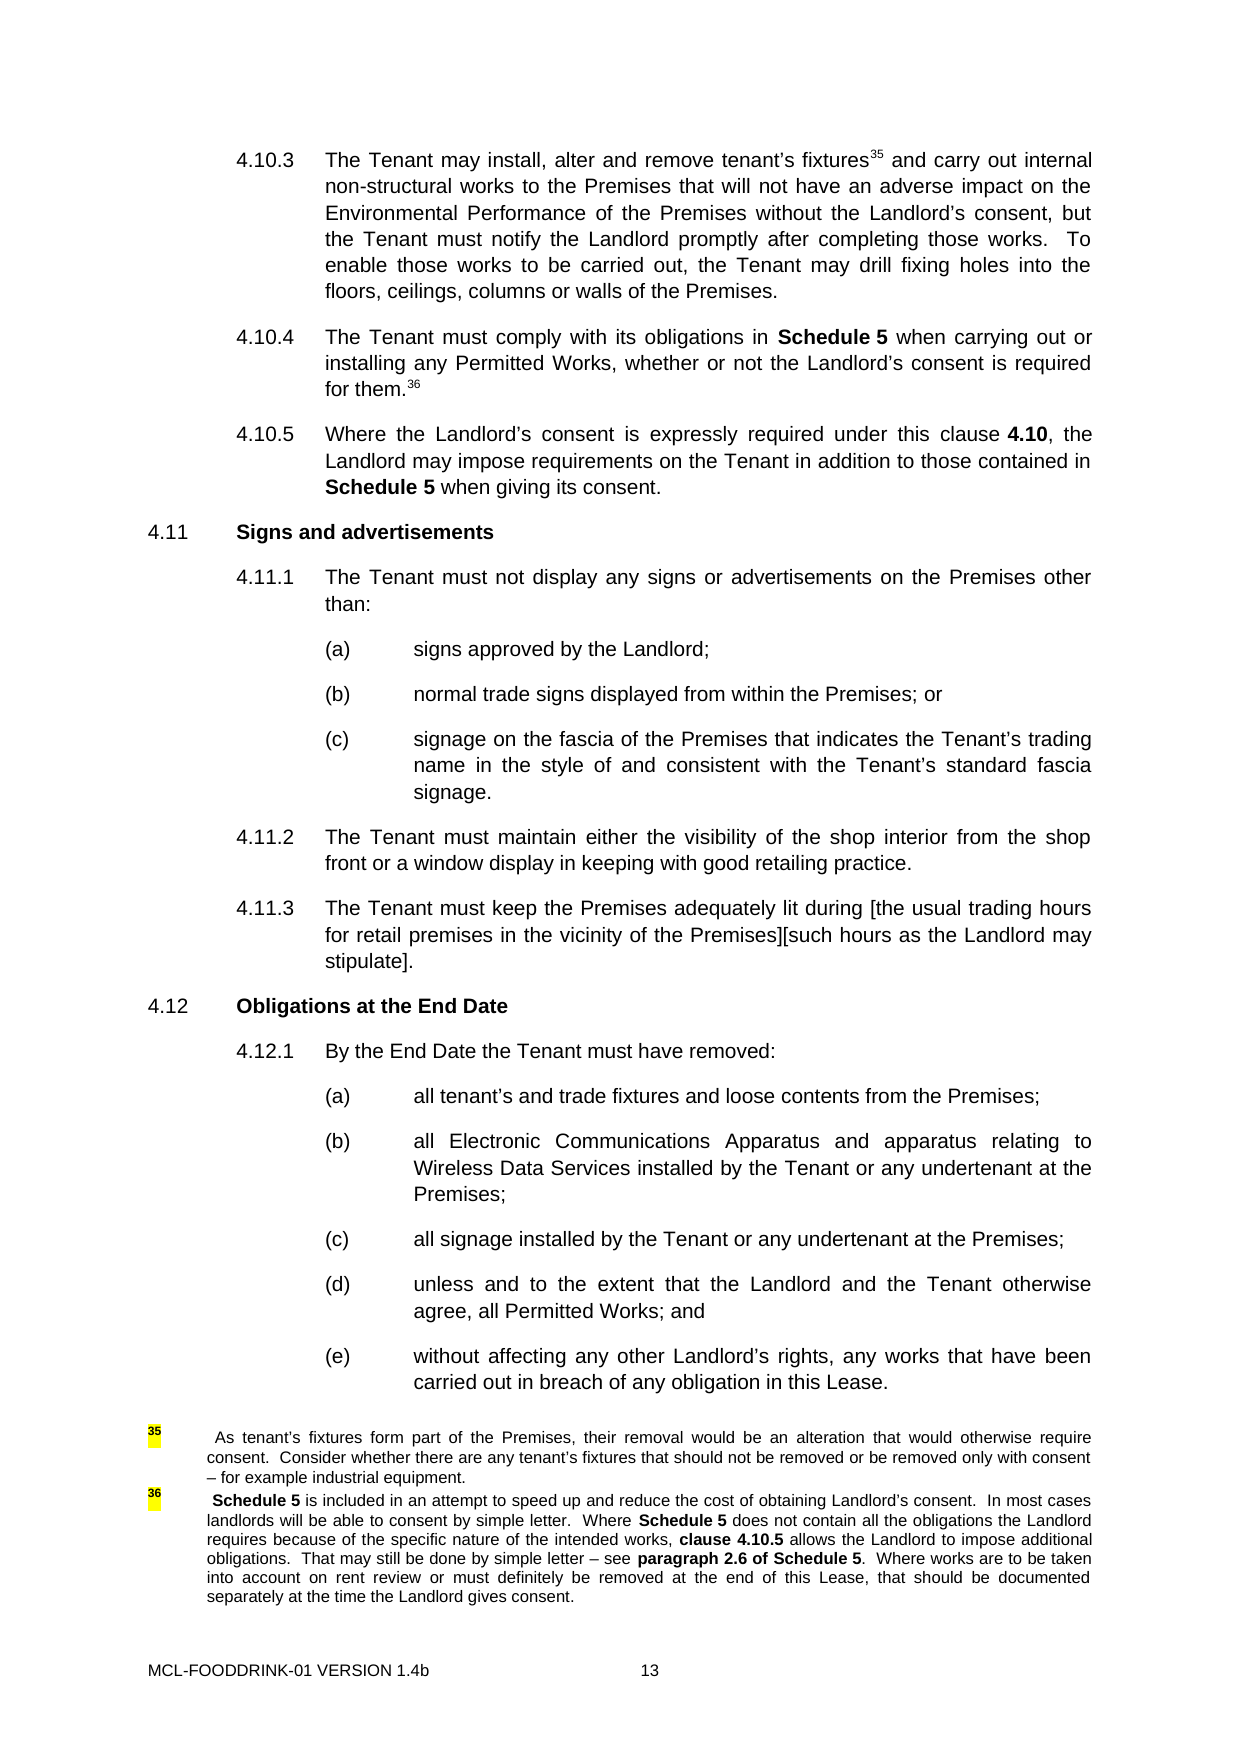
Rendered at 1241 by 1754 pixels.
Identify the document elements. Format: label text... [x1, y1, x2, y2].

subtitle Obligations at the End Date [148, 994, 1093, 1018]
subtitle unless and to the extent that the Landlord and the Tenant otherwise agree, all Permitted Works; and [325, 1272, 1093, 1322]
subtitle normal trade signs displayed from within the Premises; or [325, 682, 1093, 706]
subtitle all tenant’s and trade fixtures and loose contents from the Premises; [325, 1084, 1093, 1108]
subtitle The Tenant must not display any signs or advertisements on the Premises other than: [236, 565, 1093, 616]
subtitle signs approved by the Landlord; [325, 637, 1093, 661]
subtitle all Electronic Communications Apparatus and apparatus relating to Wireless Data Services installed by the Tenant or any undertenant at the Premises; [325, 1129, 1093, 1206]
subtitle Signs and advertisements [148, 520, 1093, 544]
subtitle The Tenant must keep the Premises adequately lit during [the usual trading hours for retail premises in the vicinity of the Premises][such hours as the Landlord may stipulate]. [236, 896, 1093, 973]
subtitle The Tenant must maintain either the visibility of the shop interior from the shop front or a window display in keeping with good retailing practice. [236, 825, 1093, 875]
subtitle Where the Landlord’s consent is expressly required under this clause 4.10, the Landlord may impose requirements on the Tenant in addition to those contained in Schedule 5 when giving its consent. [236, 422, 1093, 499]
subtitle By the End Date the Tenant must have removed: [236, 1039, 1093, 1063]
subtitle all signage installed by the Tenant or any undertenant at the Premises; [325, 1227, 1093, 1251]
subtitle signage on the fascia of the Premises that indicates the Tenant’s trading name in the style of and consistent with the Tenant’s standard fascia signage. [325, 727, 1093, 803]
subtitle The Tenant must comply with its obligations in Schedule 5 when carrying out or installing any Permitted Works, whether or not the Landlord’s consent is required for them. [236, 324, 1093, 401]
subtitle The Tenant may install, alter and remove tenant’s fixtures and carry out internal non-structural works to the Premises that will not have an adverse impact on the Environmental Performance of the Premises without the Landlord’s consent, but the Tenant must notify the Landlord promptly after completing those works. To enable those works to be carried out, the Tenant may drill fixing holes into the floors, ceilings, columns or walls of the Premises. [236, 148, 1093, 303]
subtitle without affecting any other Landlord’s rights, any works that have been carried out in breach of any obligation in this Lease. [325, 1344, 1093, 1394]
